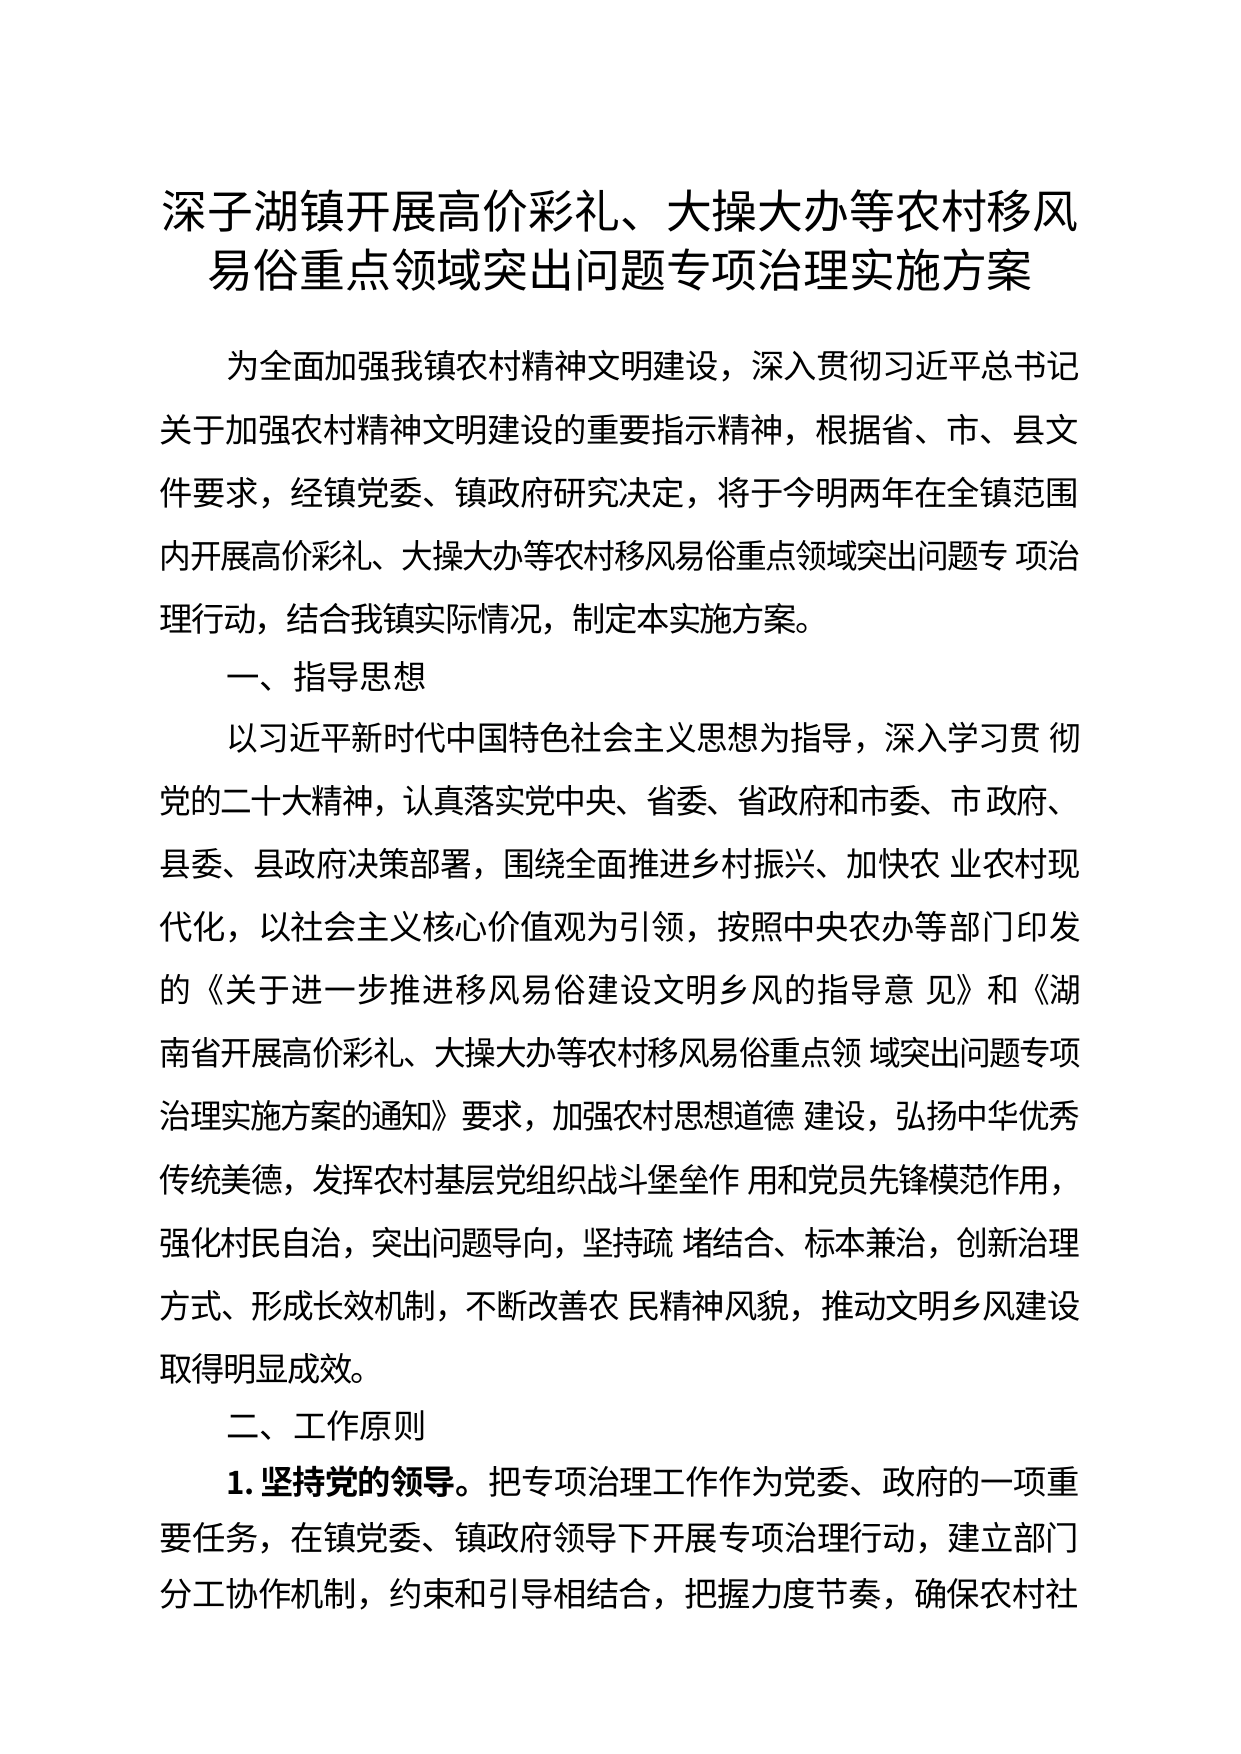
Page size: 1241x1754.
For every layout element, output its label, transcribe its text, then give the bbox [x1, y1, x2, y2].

text 一、指导思想 [226, 656, 1109, 698]
text 二、工作原则 [226, 1406, 1109, 1447]
text 为全面加强我镇农村精神文明建设，深入贯彻习近平总书记关于加强农村精神文明建设的重要指示精神，根据省、市、县文件要求，经镇党委、镇政府研究决定，将于今明两年在全镇范围内开展高价彩礼、大操大办等农村移风易俗重点领域突出问题专 项治理行动，结合我镇实际情况，制定本实施方案。 [159, 340, 1081, 641]
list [159, 1449, 1081, 1618]
text 以习近平新时代中国特色社会主义思想为指导，深入学习贯 彻党的二十大精神，认真落实党中央、省委、省政府和市委、市 政府、县委、县政府决策部署，围绕全面推进乡村振兴、加快农 业农村现代化，以社会主义核心价值观为引领，按照中央农办等部门印发的《关于进一步推进移风易俗建设文明乡风的指导意 见》和《湖南省开展高价彩礼、大操大办等农村移风易俗重点领 域突出问题专项治理实施方案的通知》要求，加强农村思想道德 建设，弘扬中华优秀传统美德，发挥农村基层党组织战斗堡垒作 用和党员先锋模范作用，强化村民自治，突出问题导向，坚持疏 堵结合、标本兼治，创新治理方式、形成长效机制，不断改善农 民精神风貌，推动文明乡风建设取得明显成效。 [159, 711, 1081, 1391]
text 深子湖镇开展高价彩礼、大操大办等农村移风易俗重点领域突出问题专项治理实施方案 [162, 180, 1078, 301]
